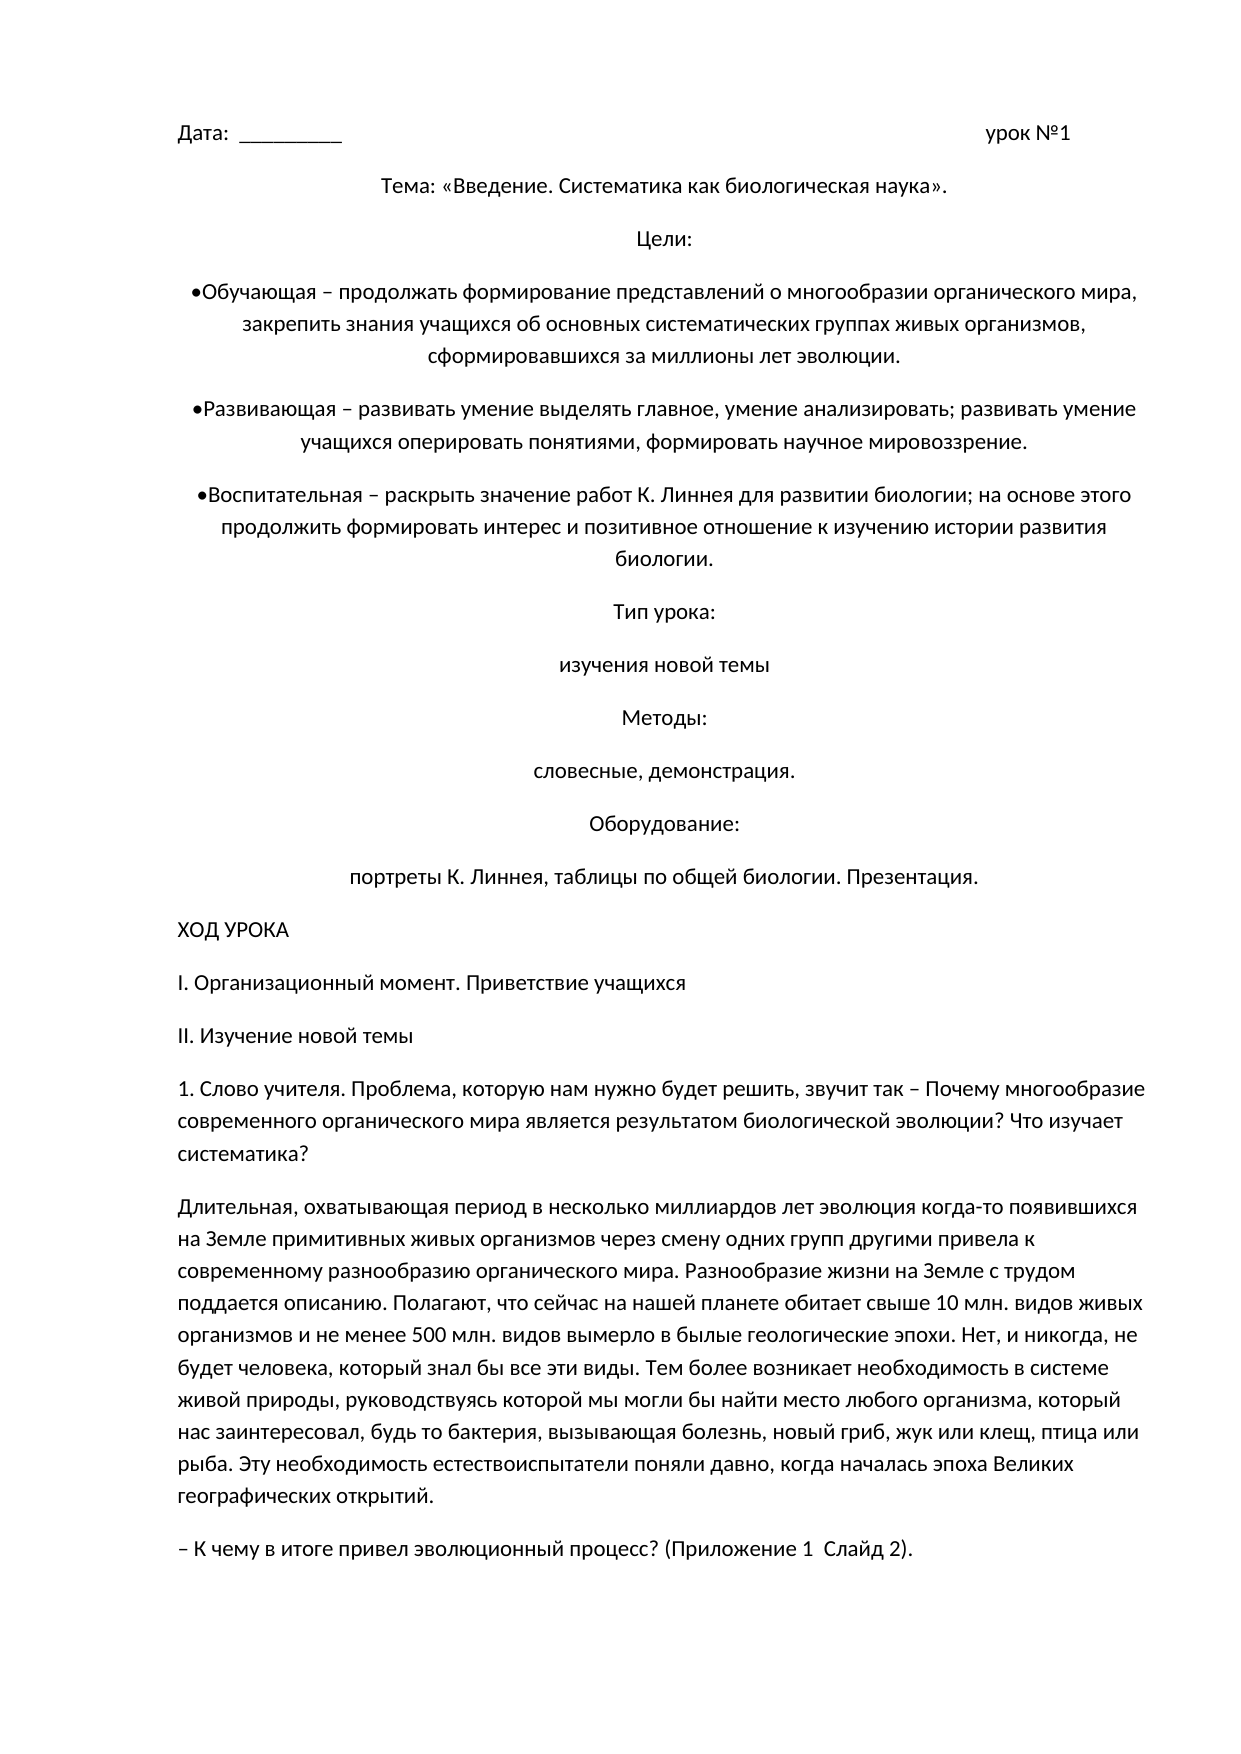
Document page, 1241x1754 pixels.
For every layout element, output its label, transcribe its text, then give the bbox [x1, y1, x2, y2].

text •Воспитательная – раскрыть значение работ К. Линнея для развитии биологии; на основе этого продолжить формировать интерес и позитивное отношение к изучению истории развития биологии. [177, 480, 1152, 572]
text ХОД УРОКА [177, 915, 1152, 943]
text II. Изучение новой темы [177, 1021, 1152, 1049]
text изучения новой темы [177, 650, 1152, 678]
text Длительная, охватывающая период в несколько миллиардов лет эволюция когда-то появившихся на Земле примитивных живых организмов через смену одних групп другими привела к современному разнообразию органического мира. Разнообразие жизни на Земле с трудом поддается описанию. Полагают, что сейчас на нашей планете обитает свыше 10 млн. видов живых организмов и не менее 500 млн. видов вымерло в былые геологические эпохи. Нет, и никогда, не будет человека, который знал бы все эти виды. Тем более возникает необходимость в системе живой природы, руководствуясь которой мы могли бы найти место любого организма, который нас заинтересовал, будь то бактерия, вызывающая болезнь, новый гриб, жук или клещ, птица или рыба. Эту необходимость естествоиспытатели поняли давно, когда началась эпоха Великих географических открытий. [177, 1192, 1152, 1509]
text •Развивающая – развивать умение выделять главное, умение анализировать; развивать умение учащихся оперировать понятиями, формировать научное мировоззрение. [177, 394, 1152, 455]
text Оборудование: [177, 809, 1152, 837]
text словесные, демонстрация. [177, 756, 1152, 784]
text I. Организационный момент. Приветствие учащихся [177, 968, 1152, 996]
text Тип урока: [177, 597, 1152, 625]
text Дата: _________ урок №1 [177, 118, 1152, 146]
text 1. Слово учителя. Проблема, которую нам нужно будет решить, звучит так – Почему многообразие современного органического мира является результатом биологической эволюции? Что изучает систематика? [177, 1074, 1152, 1167]
text •Обучающая – продолжать формирование представлений о многообразии органического мира, закрепить знания учащихся об основных систематических группах живых организмов, сформировавшихся за миллионы лет эволюции. [177, 277, 1152, 369]
text Методы: [177, 703, 1152, 731]
text – К чему в итоге привел эволюционный процесс? (Приложение 1 Слайд 2). [177, 1534, 1152, 1562]
text портреты К. Линнея, таблицы по общей биологии. Презентация. [177, 862, 1152, 890]
text Тема: «Введение. Систематика как биологическая наука». [177, 171, 1152, 199]
text Цели: [177, 224, 1152, 252]
